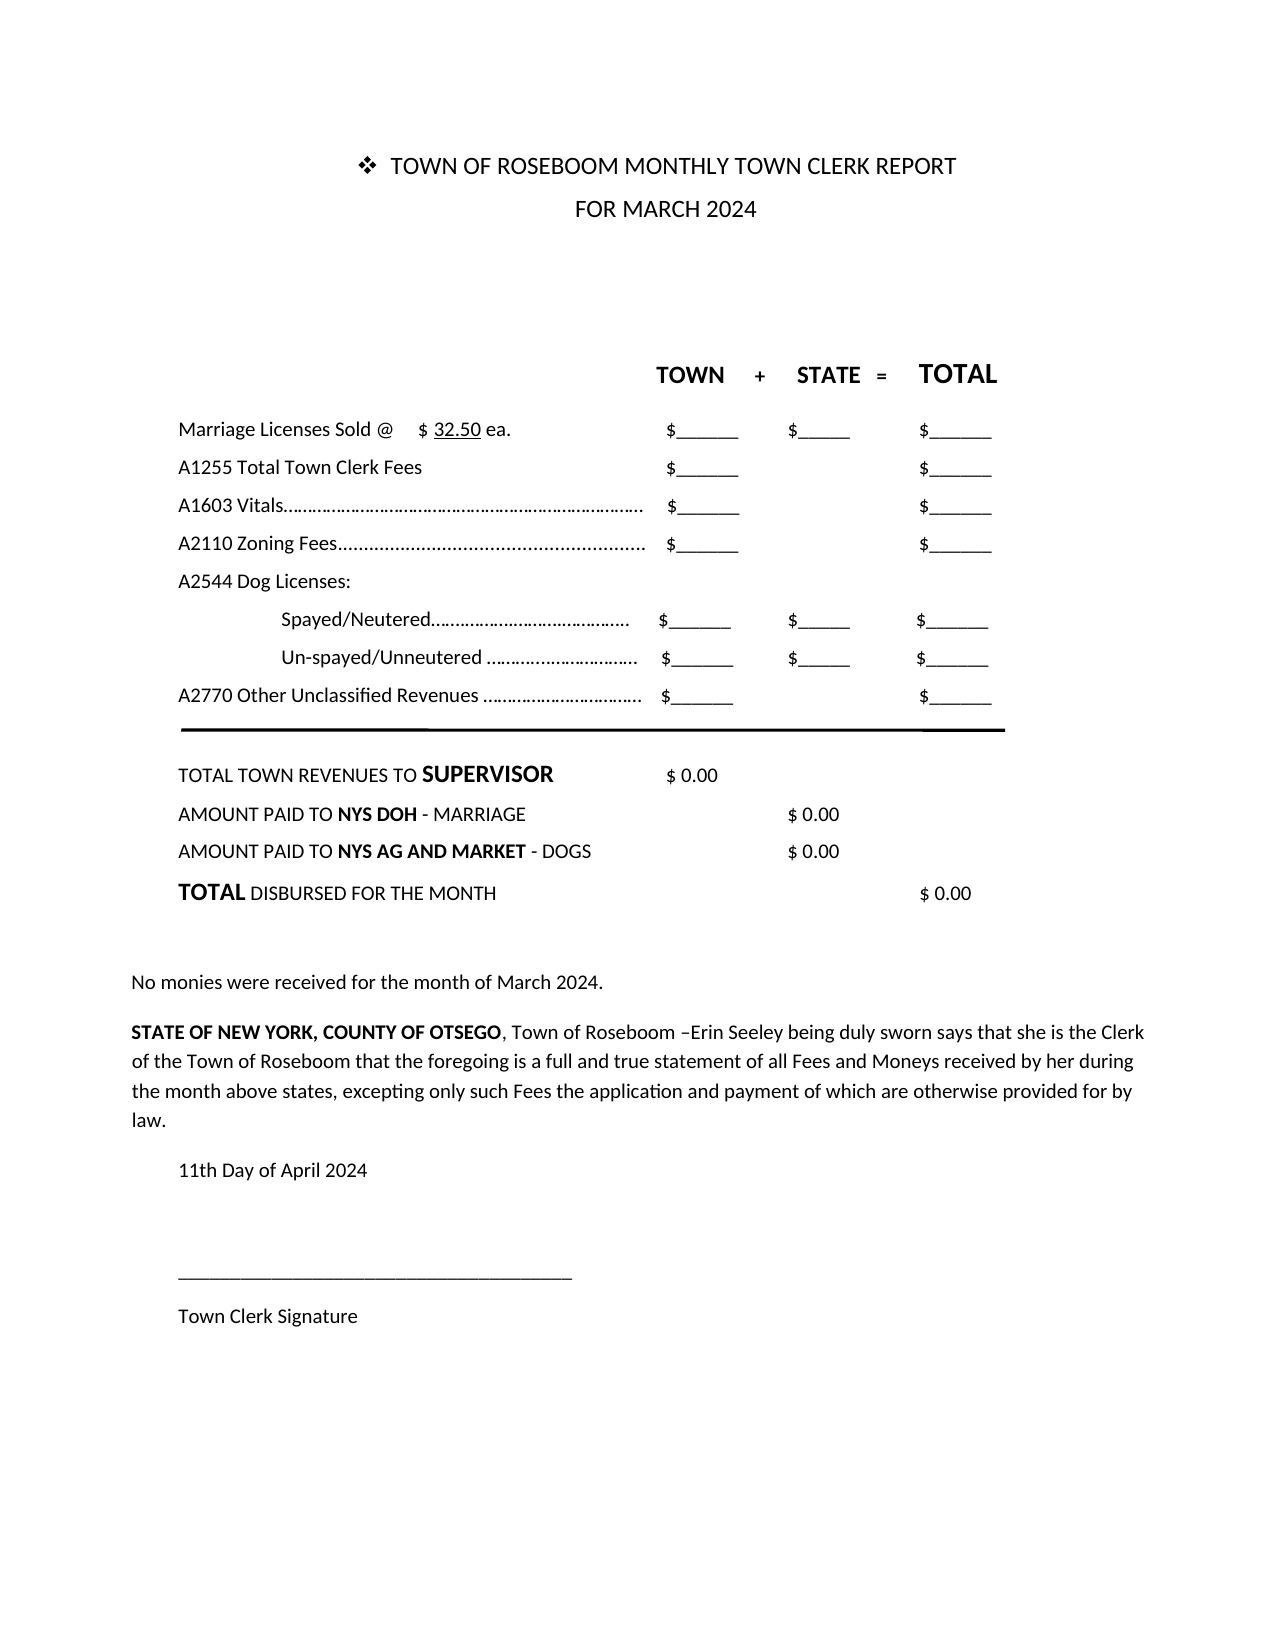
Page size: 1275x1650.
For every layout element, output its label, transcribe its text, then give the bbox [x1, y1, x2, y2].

text AMOUNT PAID TO NYS AG AND MARKET - DOGS $ 0.00 [132, 839, 1153, 864]
text 11th Day of April 2024 [132, 1157, 1153, 1182]
text Un-spayed/Unneutered ………....……………… $______ $_____ $______ [178, 644, 1153, 669]
text AMOUNT PAID TO NYS DOH - MARRIAGE $ 0.00 [178, 801, 1153, 826]
text A2770 Other Unclassified Revenues …………………………… $______ $______ [178, 682, 1153, 707]
text ______________________________________ [131, 1257, 1153, 1282]
text Marriage Licenses Sold @ $ 32.50 ea. $______ $_____ $______ [132, 416, 1153, 442]
text TOTAL TOWN REVENUES TO SUPERVISOR $ 0.00 [178, 758, 1153, 788]
text A1603 Vitals………………………………………………………………… $______ $______ [178, 492, 1153, 518]
text Spayed/Neutered…….……….……….………….. $______ $_____ $______ [178, 606, 1153, 631]
text Town Clerk Signature [131, 1303, 1153, 1329]
text A2110 Zoning Fees $______ $______ [178, 530, 1153, 556]
text TOWN OF ROSEBOOM MONTHLY TOWN CLERK REPORT [131, 150, 1153, 181]
text TOWN + STATE = TOTAL [132, 355, 1153, 390]
text A2544 Dog Licenses: [178, 568, 1153, 593]
text TOTAL DISBURSED FOR THE MONTH $ 0.00 [132, 877, 1153, 907]
text No monies were received for the month of March 2024. [131, 969, 1153, 995]
text FOR MARCH 2024 [132, 193, 1153, 223]
text STATE OF NEW YORK, COUNTY OF OTSEGO, Town of Roseboom –Erin Seeley being duly sworn says that she is the Clerk of the Town of Roseboom that the foregoing is a full and true statement of all Fees and Moneys received by her during the month above states, excepting only such Fees the application and payment of which are otherwise provided for by law. [131, 1019, 1153, 1132]
text A1255 Total Town Clerk Fees $______ $______ [132, 454, 1153, 480]
